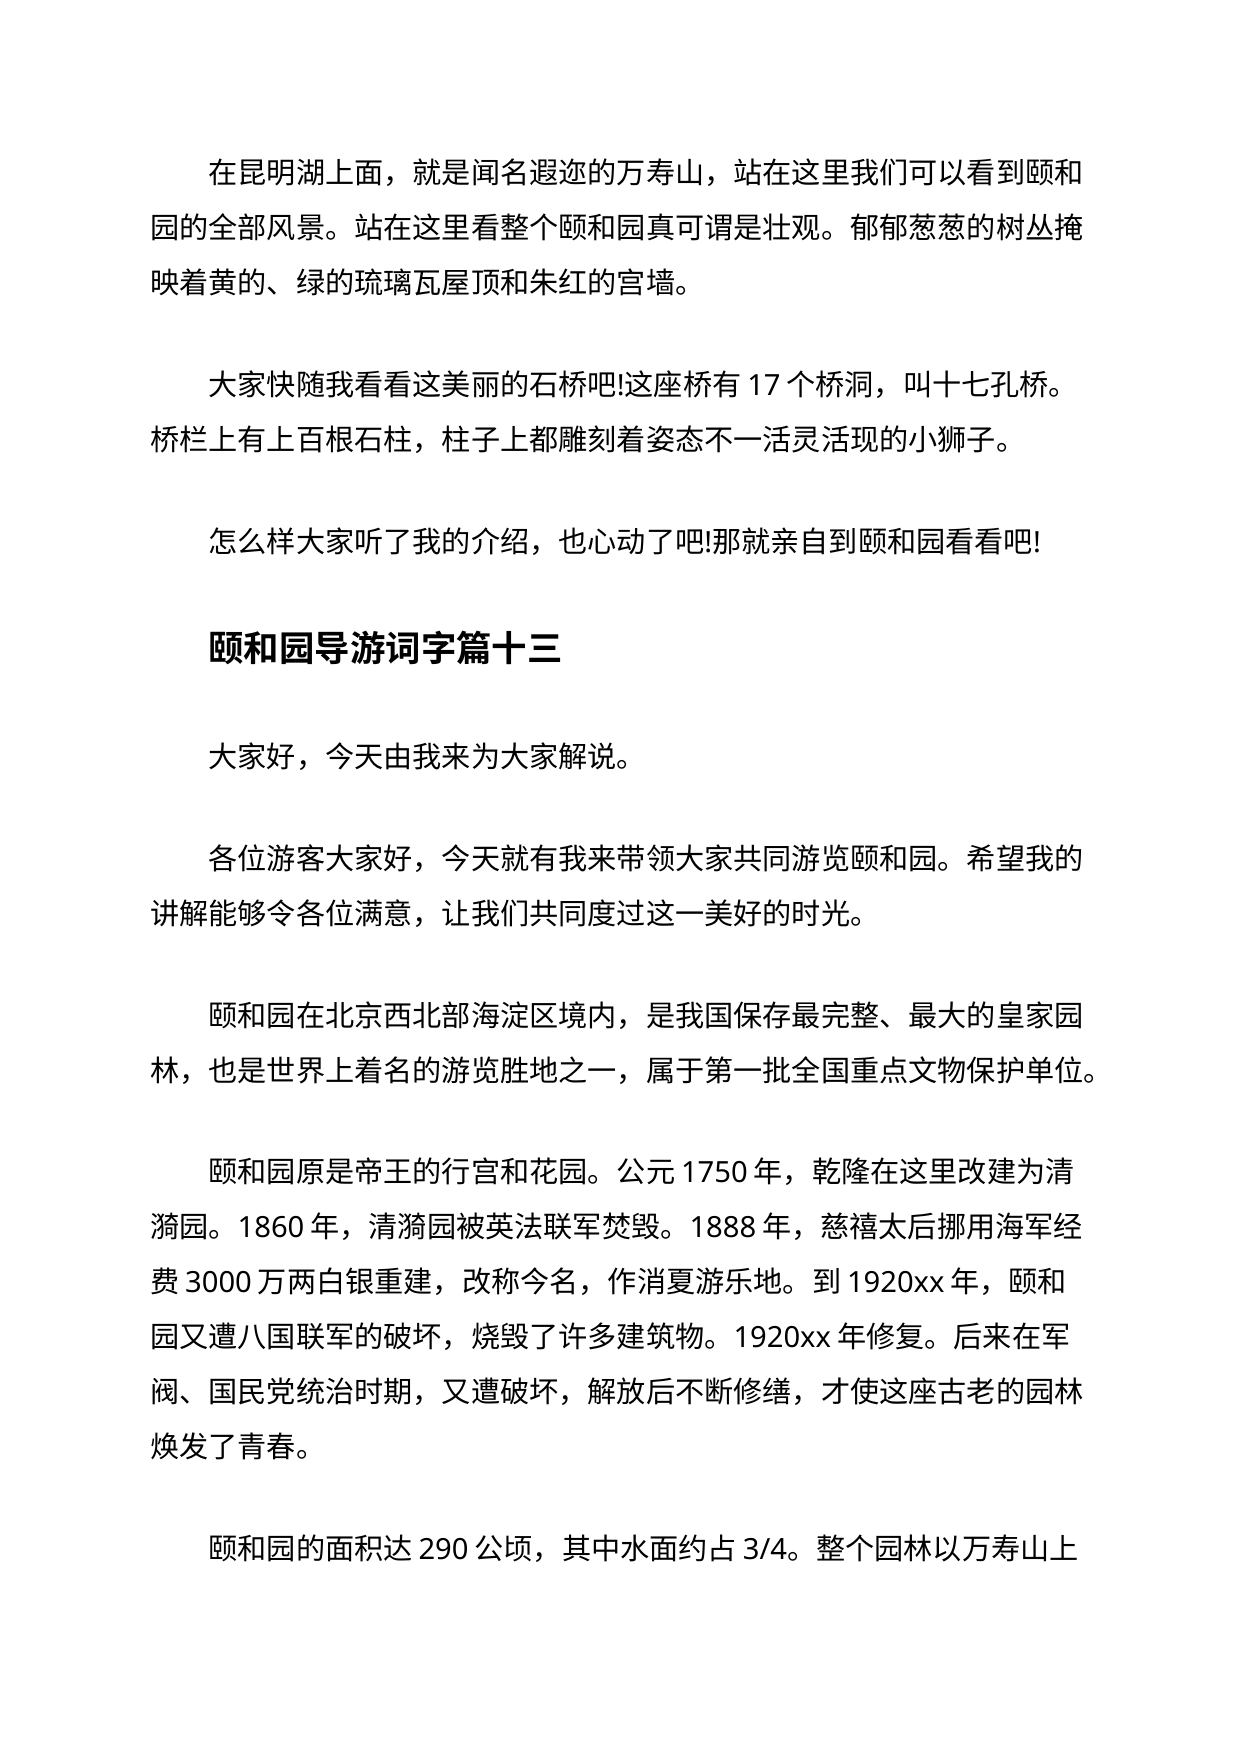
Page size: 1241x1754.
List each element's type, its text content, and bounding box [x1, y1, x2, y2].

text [150, 1526, 1090, 1568]
text 颐和园原是帝王的行宫和花园。公元1750年，乾隆在这里改建为清漪园。1860年，清漪园被英法联军焚毁。1888年，慈禧太后挪用海军经费3000万两白银重建，改称今名，作消夏游乐地。到1920xx年，颐和园又遭八国联军的破坏，烧毁了许多建筑物。1920xx年修复。后来在军阀、国民党统治时期，又遭破坏，解放后不断修缮，才使这座古老的园林焕发了青春。 [150, 1149, 1090, 1466]
text 在昆明湖上面，就是闻名遐迩的万寿山，站在这里我们可以看到颐和园的全部风景。站在这里看整个颐和园真可谓是壮观。郁郁葱葱的树丛掩映着黄的、绿的琉璃瓦屋顶和朱红的宫墙。 [150, 150, 1090, 302]
text 颐和园导游词字篇十三 [150, 620, 1090, 672]
text 大家快随我看看这美丽的石桥吧!这座桥有17个桥洞，叫十七孔桥。桥栏上有上百根石柱，柱子上都雕刻着姿态不一活灵活现的小狮子。 [150, 362, 1090, 459]
text 怎么样大家听了我的介绍，也心动了吧!那就亲自到颐和园看看吧! [150, 518, 1090, 561]
text 大家好，今天由我来为大家解说。 [150, 734, 1090, 776]
text 颐和园在北京西北部海淀区境内，是我国保存最完整、最大的皇家园林，也是世界上着名的游览胜地之一，属于第一批全国重点文物保护单位。 [150, 992, 1090, 1089]
text 各位游客大家好，今天就有我来带领大家共同游览颐和园。希望我的讲解能够令各位满意，让我们共同度过这一美好的时光。 [150, 836, 1090, 933]
